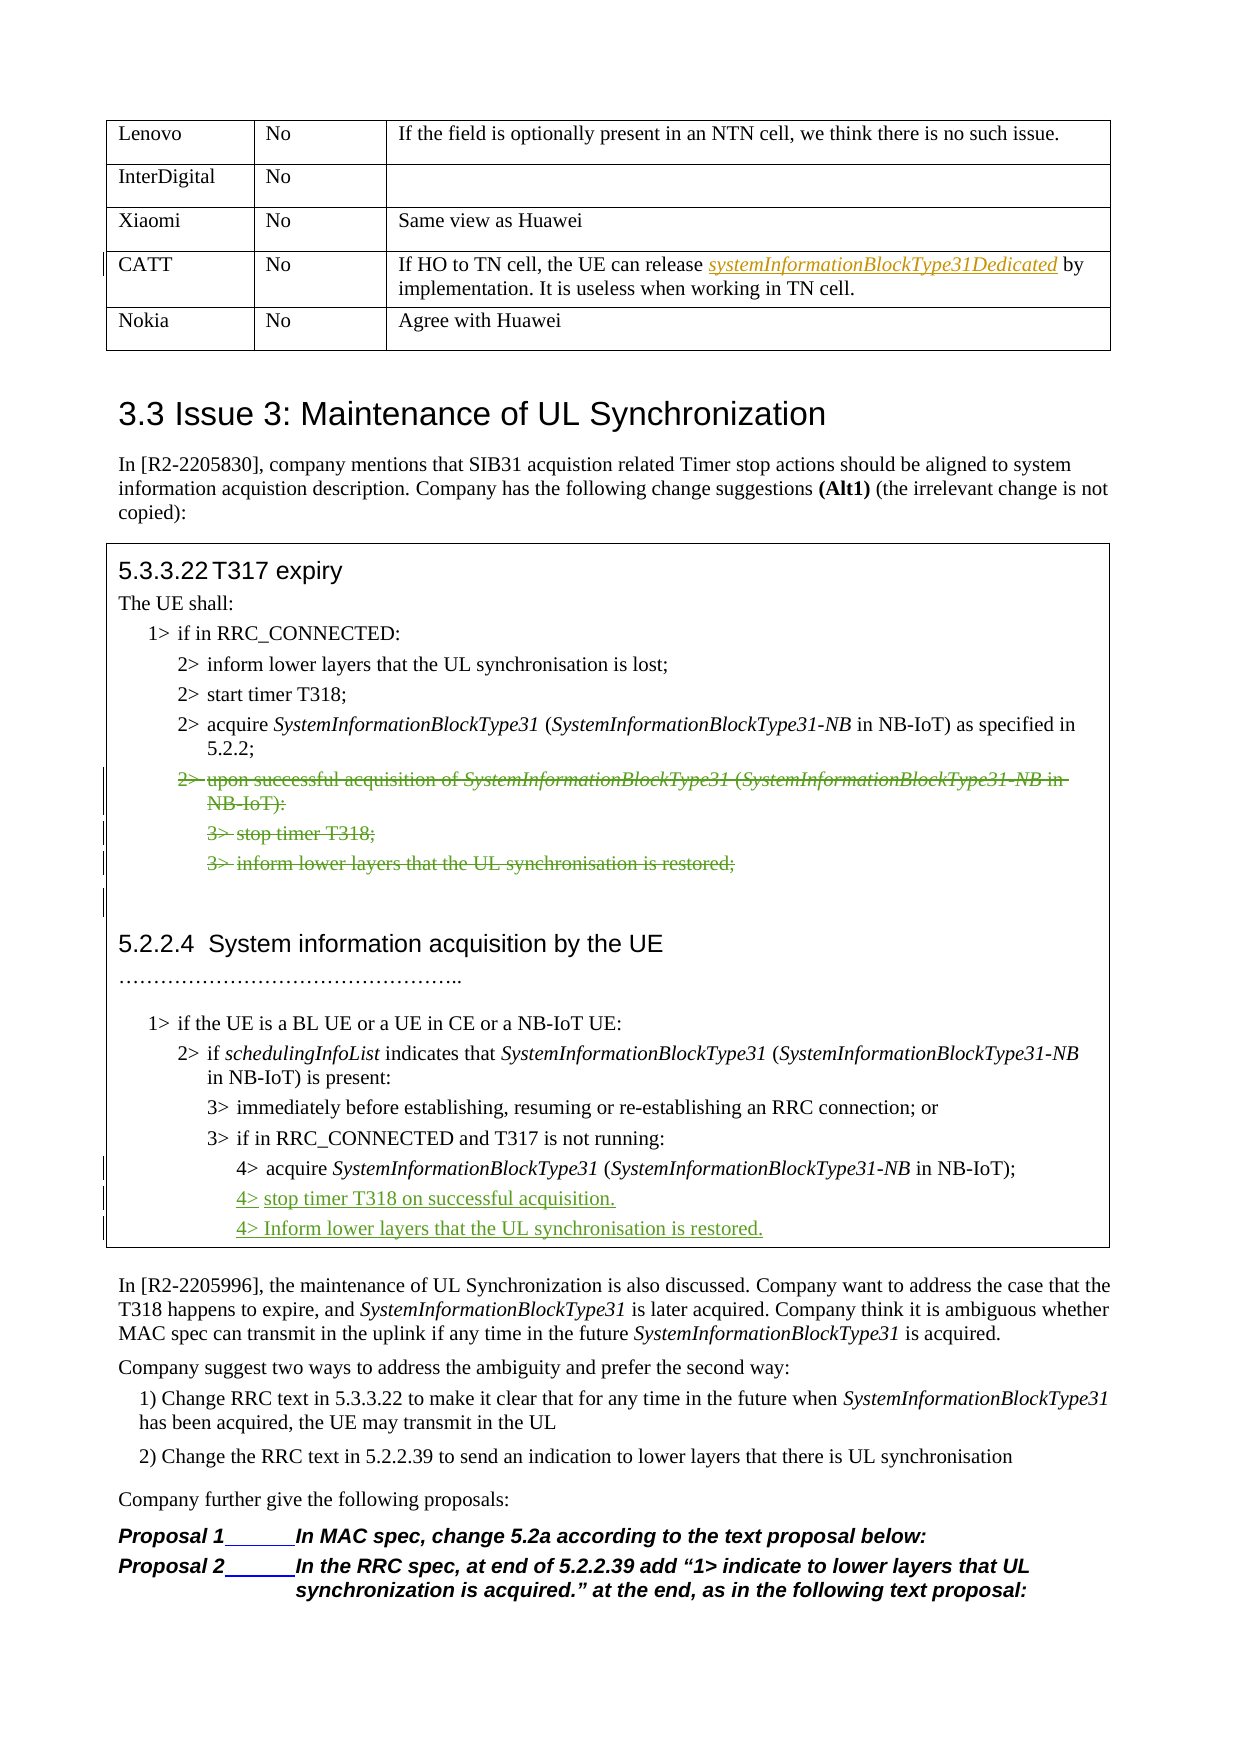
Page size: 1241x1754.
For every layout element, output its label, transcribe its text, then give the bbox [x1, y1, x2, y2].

table_cell Same view as Huawei [387, 208, 1110, 251]
table_cell No [255, 252, 386, 307]
table_cell No [255, 308, 386, 350]
table_cell No [255, 165, 386, 207]
table_cell If the field is optionally present in an NTN cell, we think there is no such issue. [387, 121, 1110, 163]
table_cell InterDigital [107, 165, 254, 207]
table_cell [387, 165, 1110, 207]
text 2) Change the RRC text in 5.2.2.39 to send an indication to lower layers that there is UL synchronisation [139, 1444, 1122, 1468]
table_cell If HO to TN cell, the UE can release by implementation. It is useless when working in TN cell. [387, 252, 1110, 307]
table_header 5.3.3.22 T317 expiry The UE shall: 1> if in RRC_CONNECTED: 2> inform lower layers that the UL synchronisation is lost; 2> start timer T318; 2> acquire SystemInformationBlockType31 (SystemInformationBlockType31-NB in NB-IoT) as specified in 5.2.2; 5.2.2.4 System information acquisition by the UE ………………………………………….. 1> if the UE is a BL UE or a UE in CE or a NB-IoT UE: 2> if schedulingInfoList indicates that SystemInformationBlockType31 (SystemInformationBlockType31-NB in NB-IoT) is present: 3> immediately before establishing, resuming or re-establishing an RRC connection; or 3> if in RRC_CONNECTED and T317 is not running: 4> acquire SystemInformationBlockType31 (SystemInformationBlockType31-NB in NB-IoT); [107, 544, 1109, 1247]
table_cell No [255, 121, 386, 163]
table_cell Nokia [107, 308, 254, 350]
text Company further give the following proposals: [118, 1487, 1122, 1511]
table_cell Agree with Huawei [387, 308, 1110, 350]
text 1) Change RRC text in 5.3.3.22 to make it clear that for any time in the future when SystemInformationBlockType31 has been acquired, the UE may transmit in the UL [139, 1386, 1122, 1434]
subtitle Issue 3: Maintenance of UL Synchronization [118, 394, 1122, 433]
text Proposal 1 In MAC spec, change 5.2a according to the text proposal below: [118, 1523, 1122, 1547]
text In [R2-2205830], company mentions that SIB31 acquistion related Timer stop actions should be aligned to system information acquistion description. Company has the following change suggestions (Alt1) (the irrelevant change is not copied): [118, 451, 1122, 524]
text Company suggest two ways to address the ambiguity and prefer the second way: [118, 1355, 1122, 1379]
table_cell No [255, 208, 386, 251]
table_cell CATT [107, 252, 254, 307]
table_cell Xiaomi [107, 208, 254, 251]
table_cell Lenovo [107, 121, 254, 163]
text Proposal 2 In the RRC spec, at end of 5.2.2.39 add “1> indicate to lower layers that UL synchronization is acquired.” at the end, as in the following text proposal: [118, 1554, 1122, 1602]
text In [R2-2205996], the maintenance of UL Synchronization is also discussed. Company want to address the case that the T318 happens to expire, and SystemInformationBlockType31 is later acquired. Company think it is ambiguous whether MAC spec can transmit in the uplink if any time in the future SystemInformationBlockType31 is acquired. [118, 1273, 1122, 1345]
